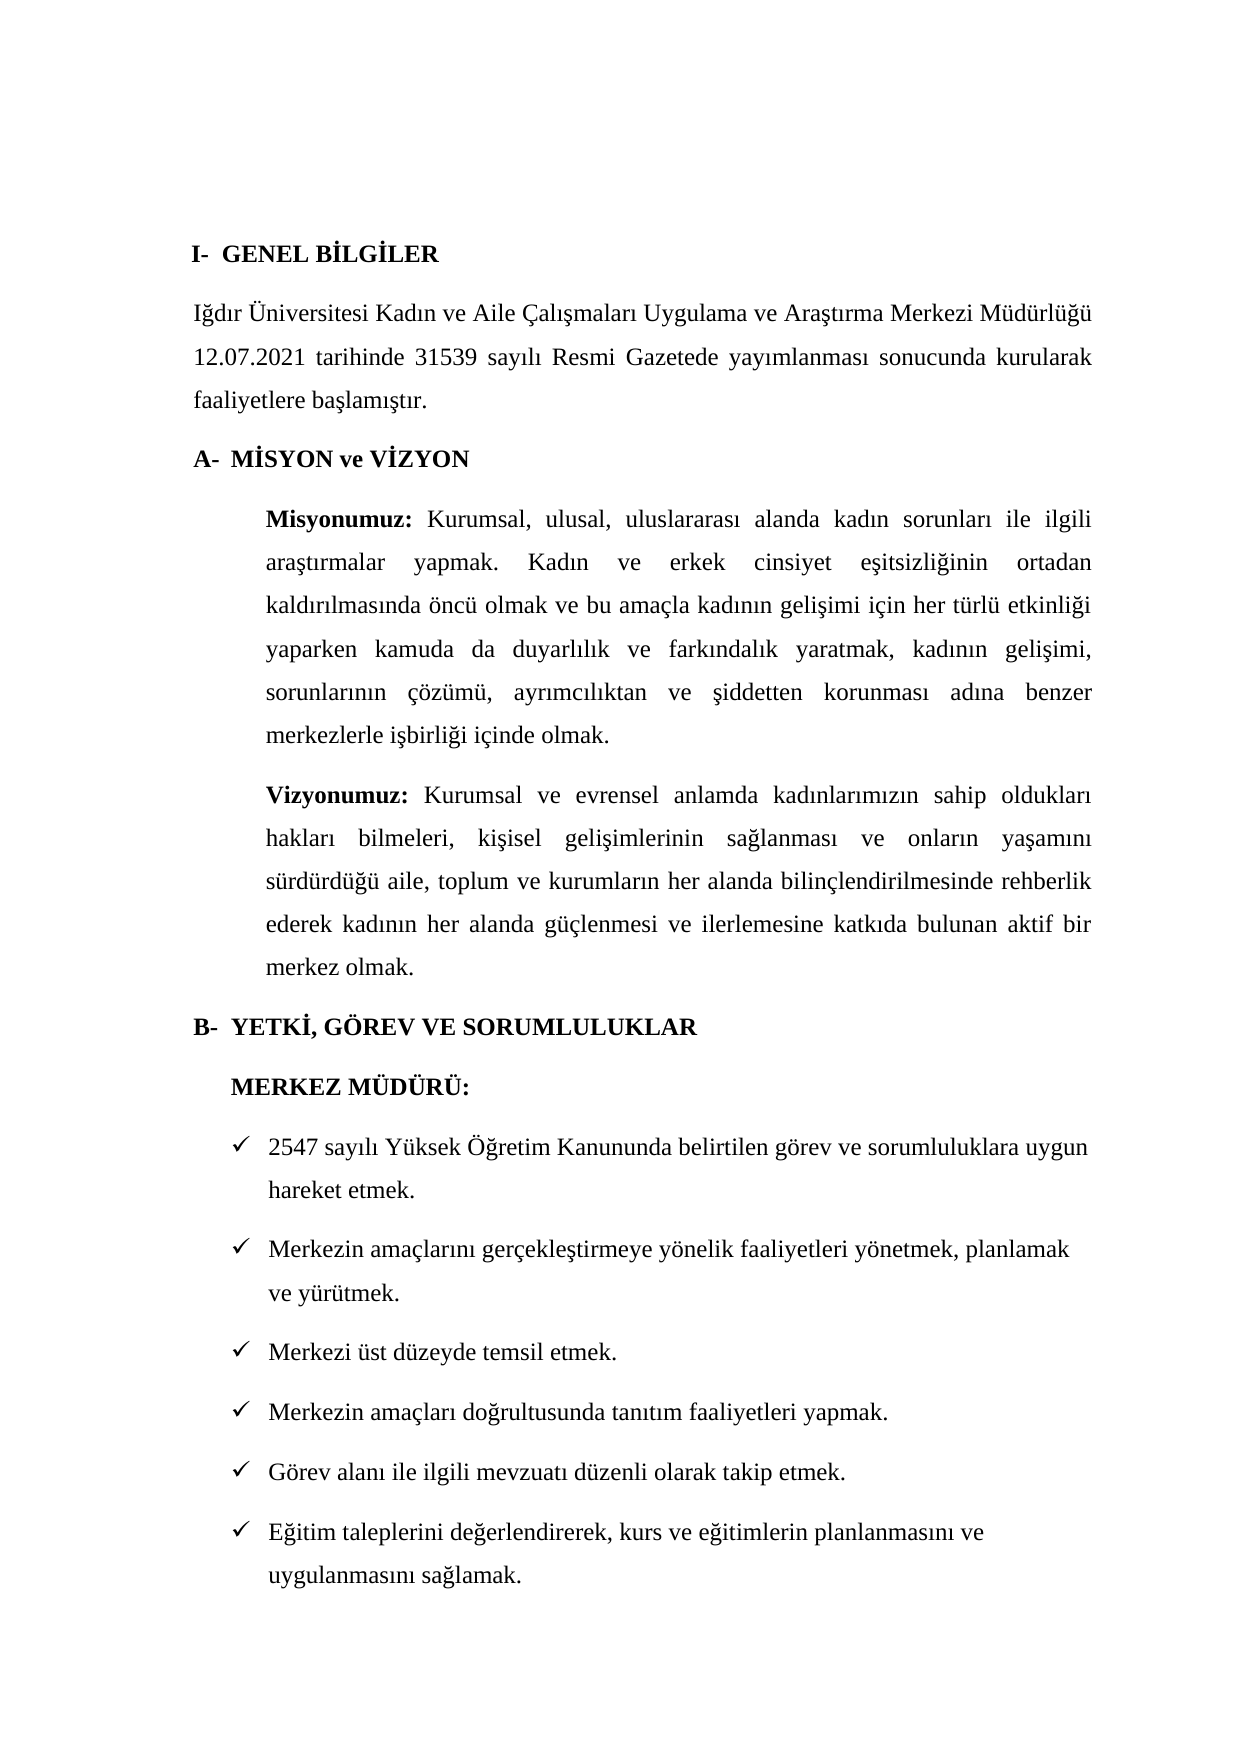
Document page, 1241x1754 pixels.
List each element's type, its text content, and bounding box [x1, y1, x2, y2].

list Görev alanı ile ilgili mevzuatı düzenli olarak takip etmek. [231, 1457, 1092, 1486]
list Merkezin amaçları doğrultusunda tanıtım faaliyetleri yapmak. [231, 1397, 1092, 1426]
list Merkezin amaçlarını gerçekleştirmeye yönelik faaliyetleri yönetmek, planlamak ve yürütmek. [231, 1234, 1092, 1306]
list 2547 sayılı Yüksek Öğretim Kanununda belirtilen görev ve sorumluluklara uygun hareket etmek. [231, 1132, 1092, 1203]
list YETKİ, GÖREV VE SORUMLULUKLAR [193, 1012, 1092, 1041]
list Eğitim taleplerini değerlendirerek, kurs ve eğitimlerin planlanmasını ve uygulanmasını sağlamak. [231, 1517, 1092, 1589]
list Vizyonumuz: Kurumsal ve evrensel anlamda kadınlarımızın sahip oldukları hakları bilmeleri, kişisel gelişimlerinin sağlanması ve onların yaşamını sürdürdüğü aile, toplum ve kurumların her alanda bilinçlendirilmesinde rehberlik ederek kadının her alanda güçlenmesi ve ilerlemesine katkıda bulunan aktif bir merkez olmak. [266, 780, 1092, 981]
list GENEL BİLGİLER [191, 239, 1092, 267]
list MERKEZ MÜDÜRÜ: [231, 1072, 1092, 1101]
list Iğdır Üniversitesi Kadın ve Aile Çalışmaları Uygulama ve Araştırma Merkezi Müdürlüğü 12.07.2021 tarihinde 31539 sayılı Resmi Gazetede yayımlanması sonucunda kurularak faaliyetlere başlamıştır. [193, 298, 1092, 413]
list Merkezi üst düzeyde temsil etmek. [231, 1337, 1092, 1366]
list Misyonumuz: Kurumsal, ulusal, uluslararası alanda kadın sorunları ile ilgili araştırmalar yapmak. Kadın ve erkek cinsiyet eşitsizliğinin ortadan kaldırılmasında öncü olmak ve bu amaçla kadının gelişimi için her türlü etkinliği yaparken kamuda da duyarlılık ve farkındalık yaratmak, kadının gelişimi, sorunlarının çözümü, ayrımcılıktan ve şiddetten korunması adına benzer merkezlerle işbirliği içinde olmak. [266, 504, 1092, 749]
list MİSYON ve VİZYON [193, 444, 1092, 473]
